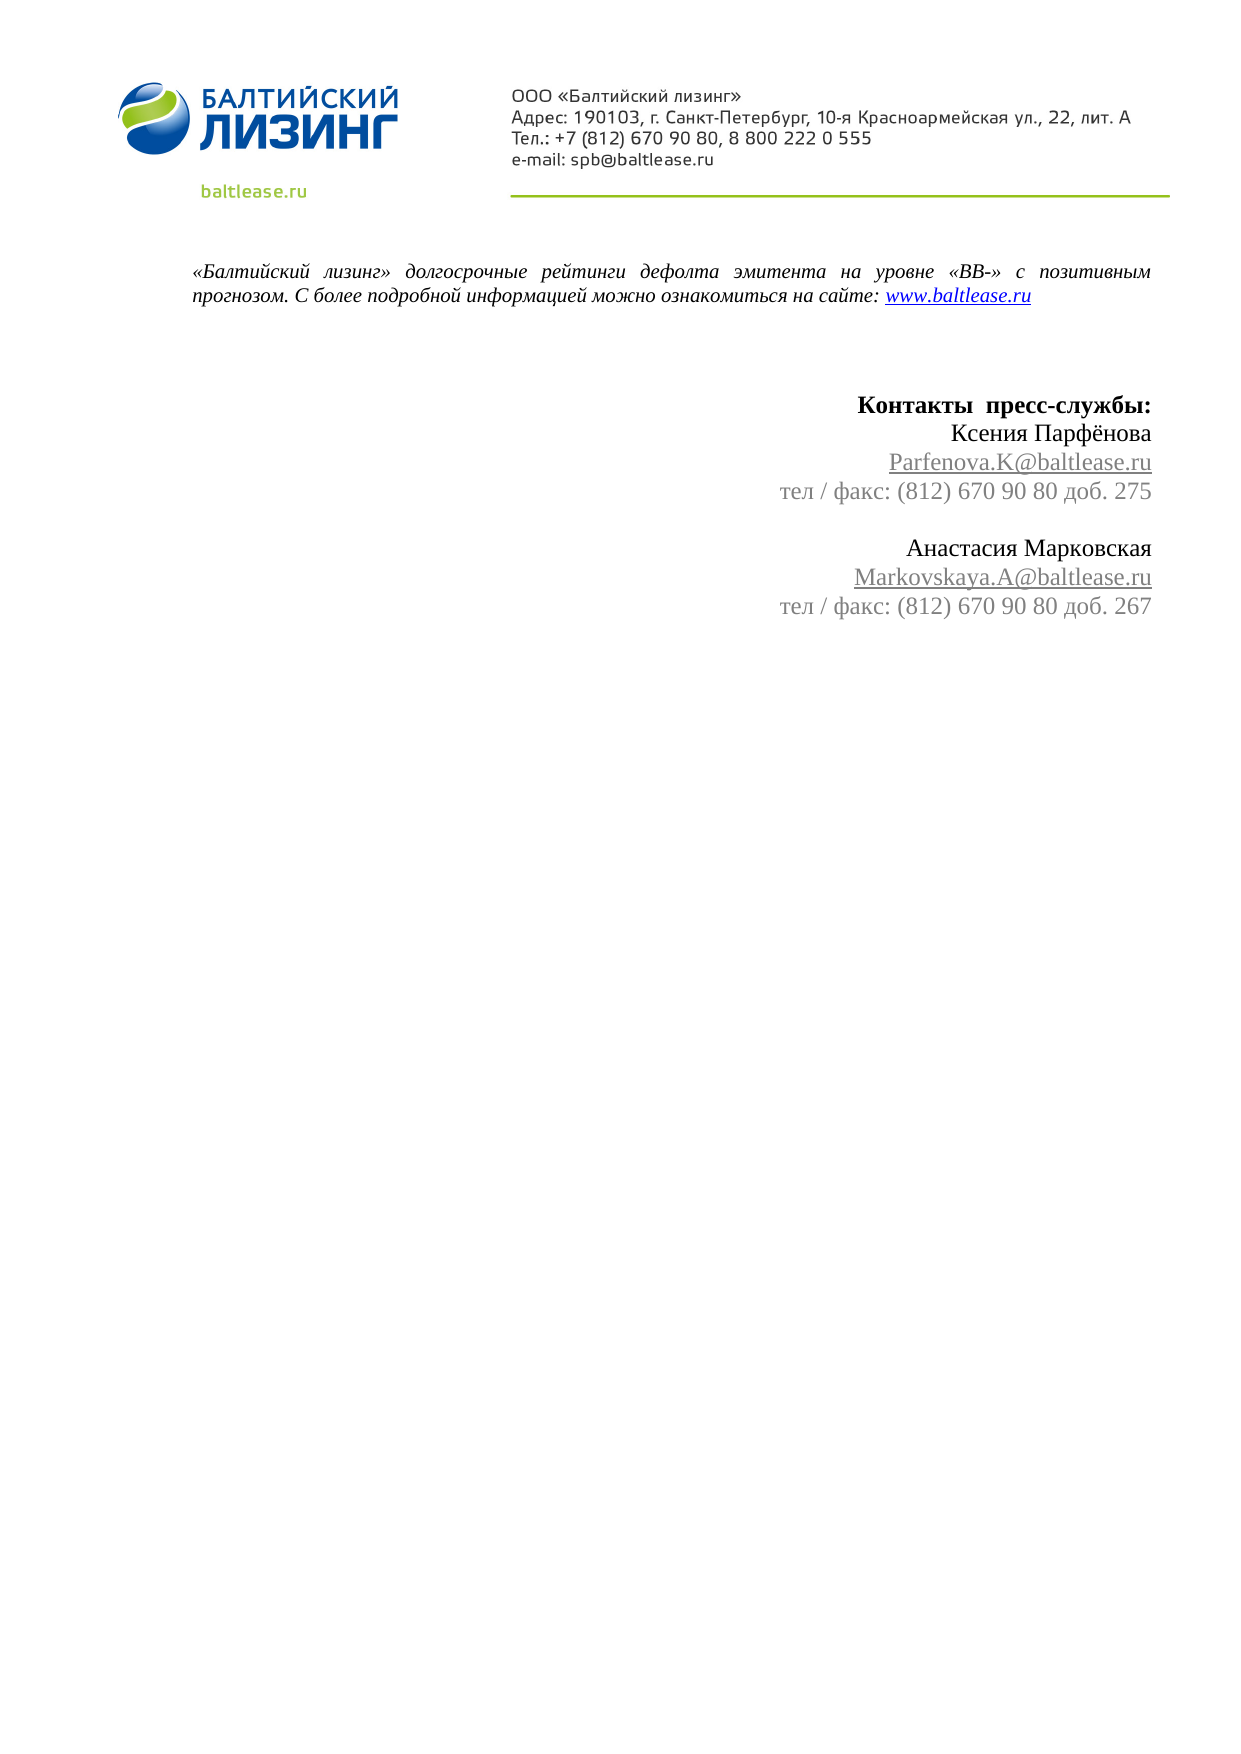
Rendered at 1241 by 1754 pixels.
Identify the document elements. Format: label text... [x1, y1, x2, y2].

text Контакты пресс-службы: [192, 390, 1152, 418]
picture [118, 82, 1170, 203]
text тел / факс: (812) 670 90 80 доб. 275 [192, 476, 1152, 505]
text Ксения Парфёнова [192, 418, 1152, 447]
text Parfenova.K@baltlease.ru [192, 447, 1152, 476]
text Анастасия Марковская [192, 533, 1152, 562]
text тел / факс: (812) 670 90 80 доб. 267 [192, 591, 1152, 620]
text Markovskaya.A@baltlease.ru [192, 562, 1152, 591]
